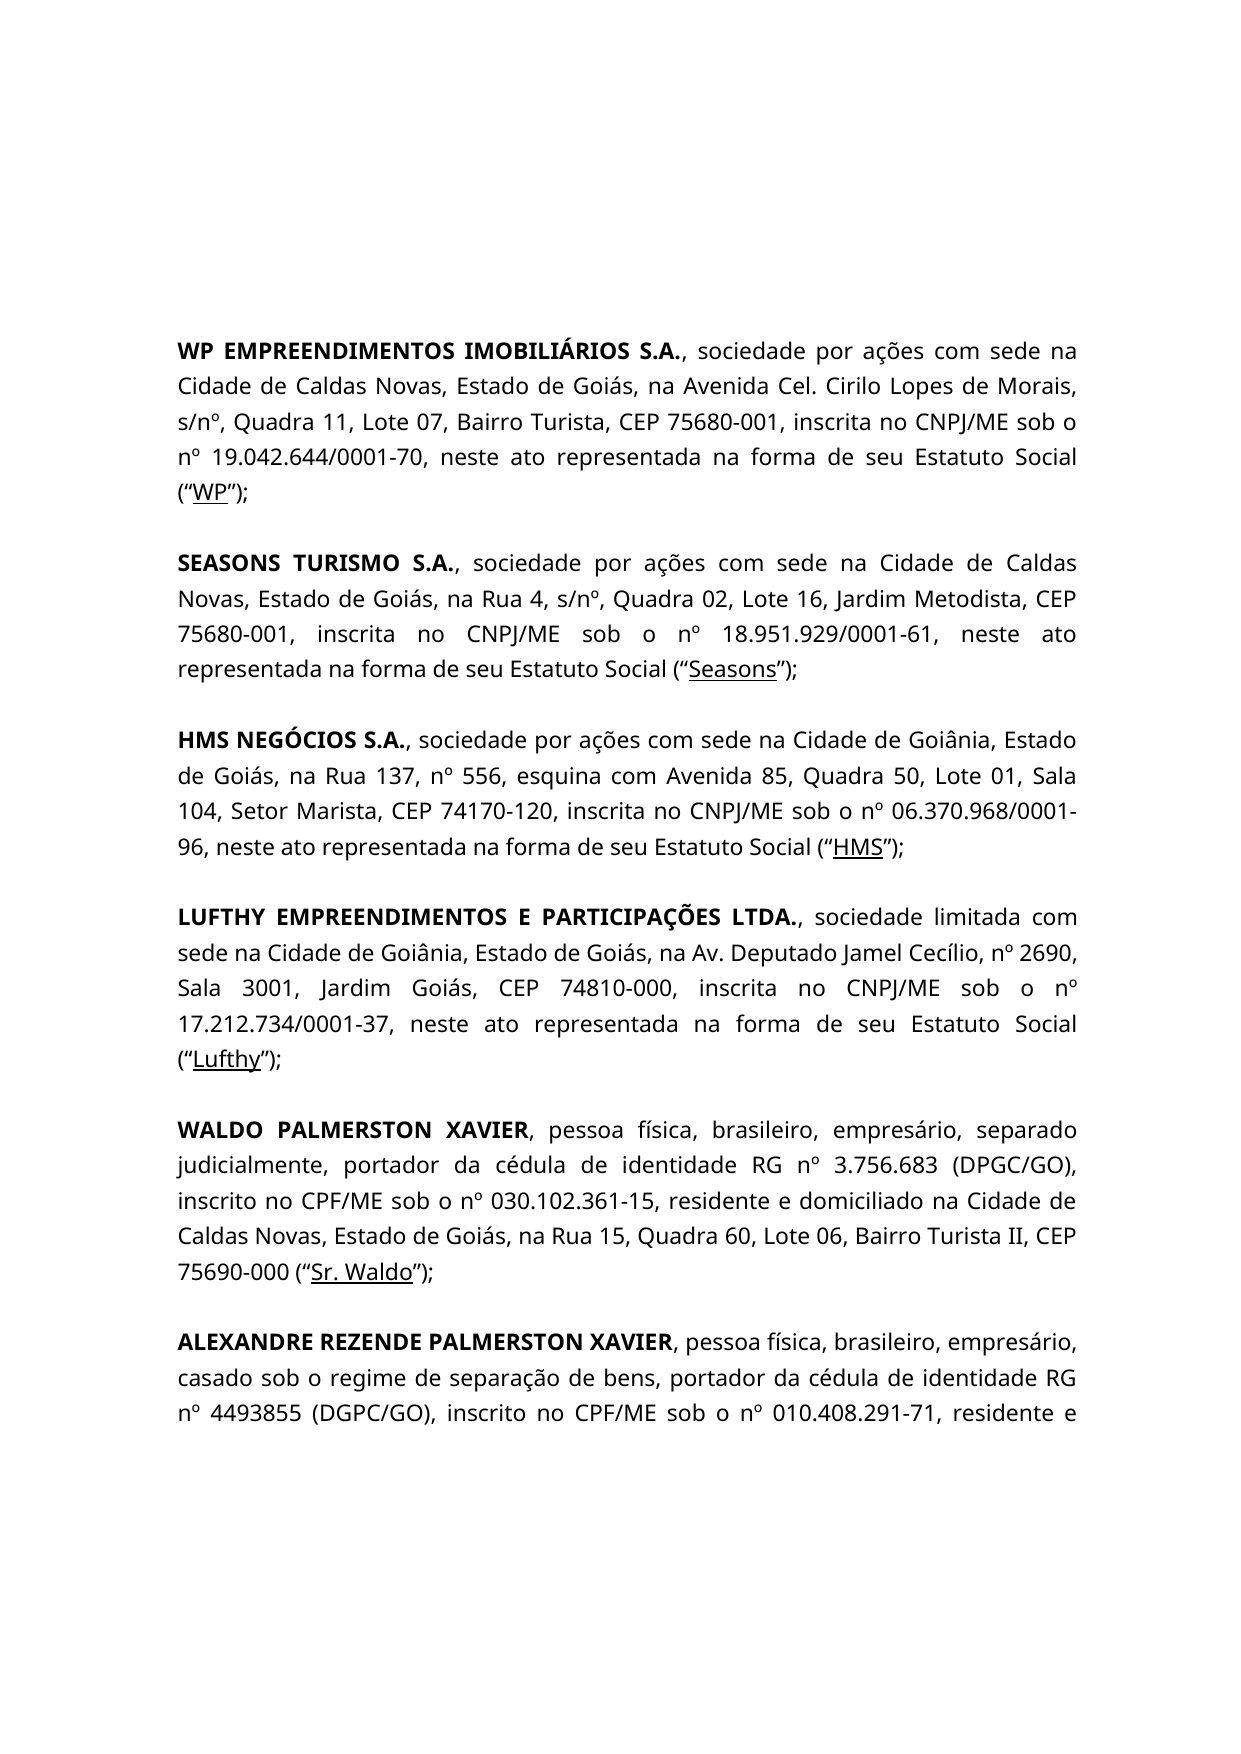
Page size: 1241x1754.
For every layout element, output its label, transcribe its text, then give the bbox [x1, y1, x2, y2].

text LUFTHY EMPREENDIMENTOS E PARTICIPAÇÕES LTDA., sociedade limitada com sede na Cidade de Goiânia, Estado de Goiás, na Av. Deputado Jamel Cecílio, nº 2690, Sala 3001, Jardim Goiás, CEP 74810-000, inscrita no CNPJ/ME sob o nº 17.212.734/0001-37, neste ato representada na forma de seu Estatuto Social (“Lufthy”); [177, 897, 1078, 1074]
text WALDO PALMERSTON XAVIER, pessoa física, brasileiro, empresário, separado judicialmente, portador da cédula de identidade RG nº 3.756.683 (DPGC/GO), inscrito no CPF/ME sob o nº 030.102.361-15, residente e domiciliado na Cidade de Caldas Novas, Estado de Goiás, na Rua 15, Quadra 60, Lote 06, Bairro Turista II, CEP 75690-000 (“Sr. Waldo”); [177, 1110, 1078, 1287]
text SEASONS TURISMO S.A., sociedade por ações com sede na Cidade de Caldas Novas, Estado de Goiás, na Rua 4, s/nº, Quadra 02, Lote 16, Jardim Metodista, CEP 75680-001, inscrita no CNPJ/ME sob o nº 18.951.929/0001-61, neste ato representada na forma de seu Estatuto Social (“Seasons”); [177, 543, 1078, 685]
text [177, 1322, 1078, 1429]
text HMS NEGÓCIOS S.A., sociedade por ações com sede na Cidade de Goiânia, Estado de Goiás, na Rua 137, nº 556, esquina com Avenida 85, Quadra 50, Lote 01, Sala 104, Setor Marista, CEP 74170-120, inscrita no CNPJ/ME sob o nº 06.370.968/0001-96, neste ato representada na forma de seu Estatuto Social (“HMS”); [177, 720, 1078, 862]
text WP EMPREENDIMENTOS IMOBILIÁRIOS S.A., sociedade por ações com sede na Cidade de Caldas Novas, Estado de Goiás, na Avenida Cel. Cirilo Lopes de Morais, s/nº, Quadra 11, Lote 07, Bairro Turista, CEP 75680-001, inscrita no CNPJ/ME sob o nº 19.042.644/0001-70, neste ato representada na forma de seu Estatuto Social (“WP”); [177, 331, 1078, 508]
